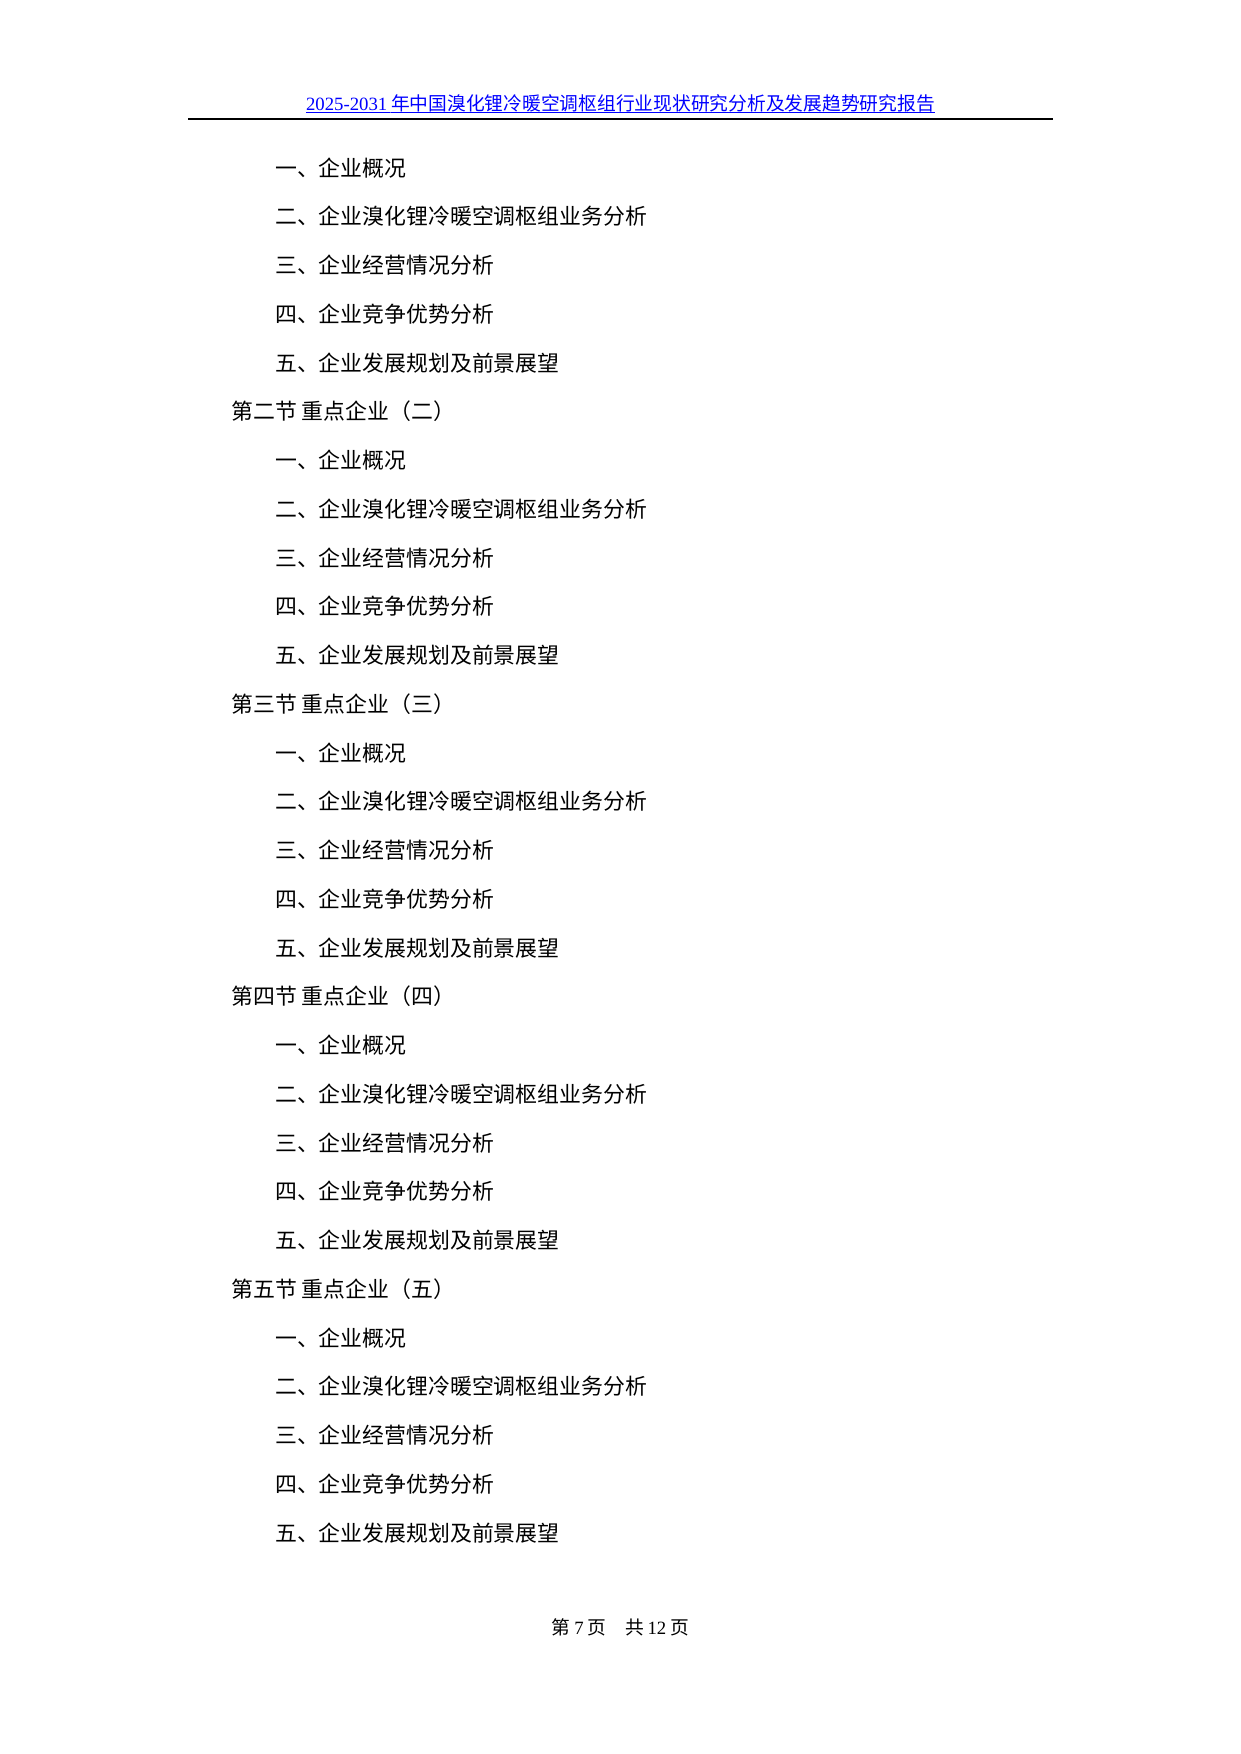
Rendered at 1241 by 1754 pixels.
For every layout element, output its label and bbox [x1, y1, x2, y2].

text [187, 150, 1053, 1548]
